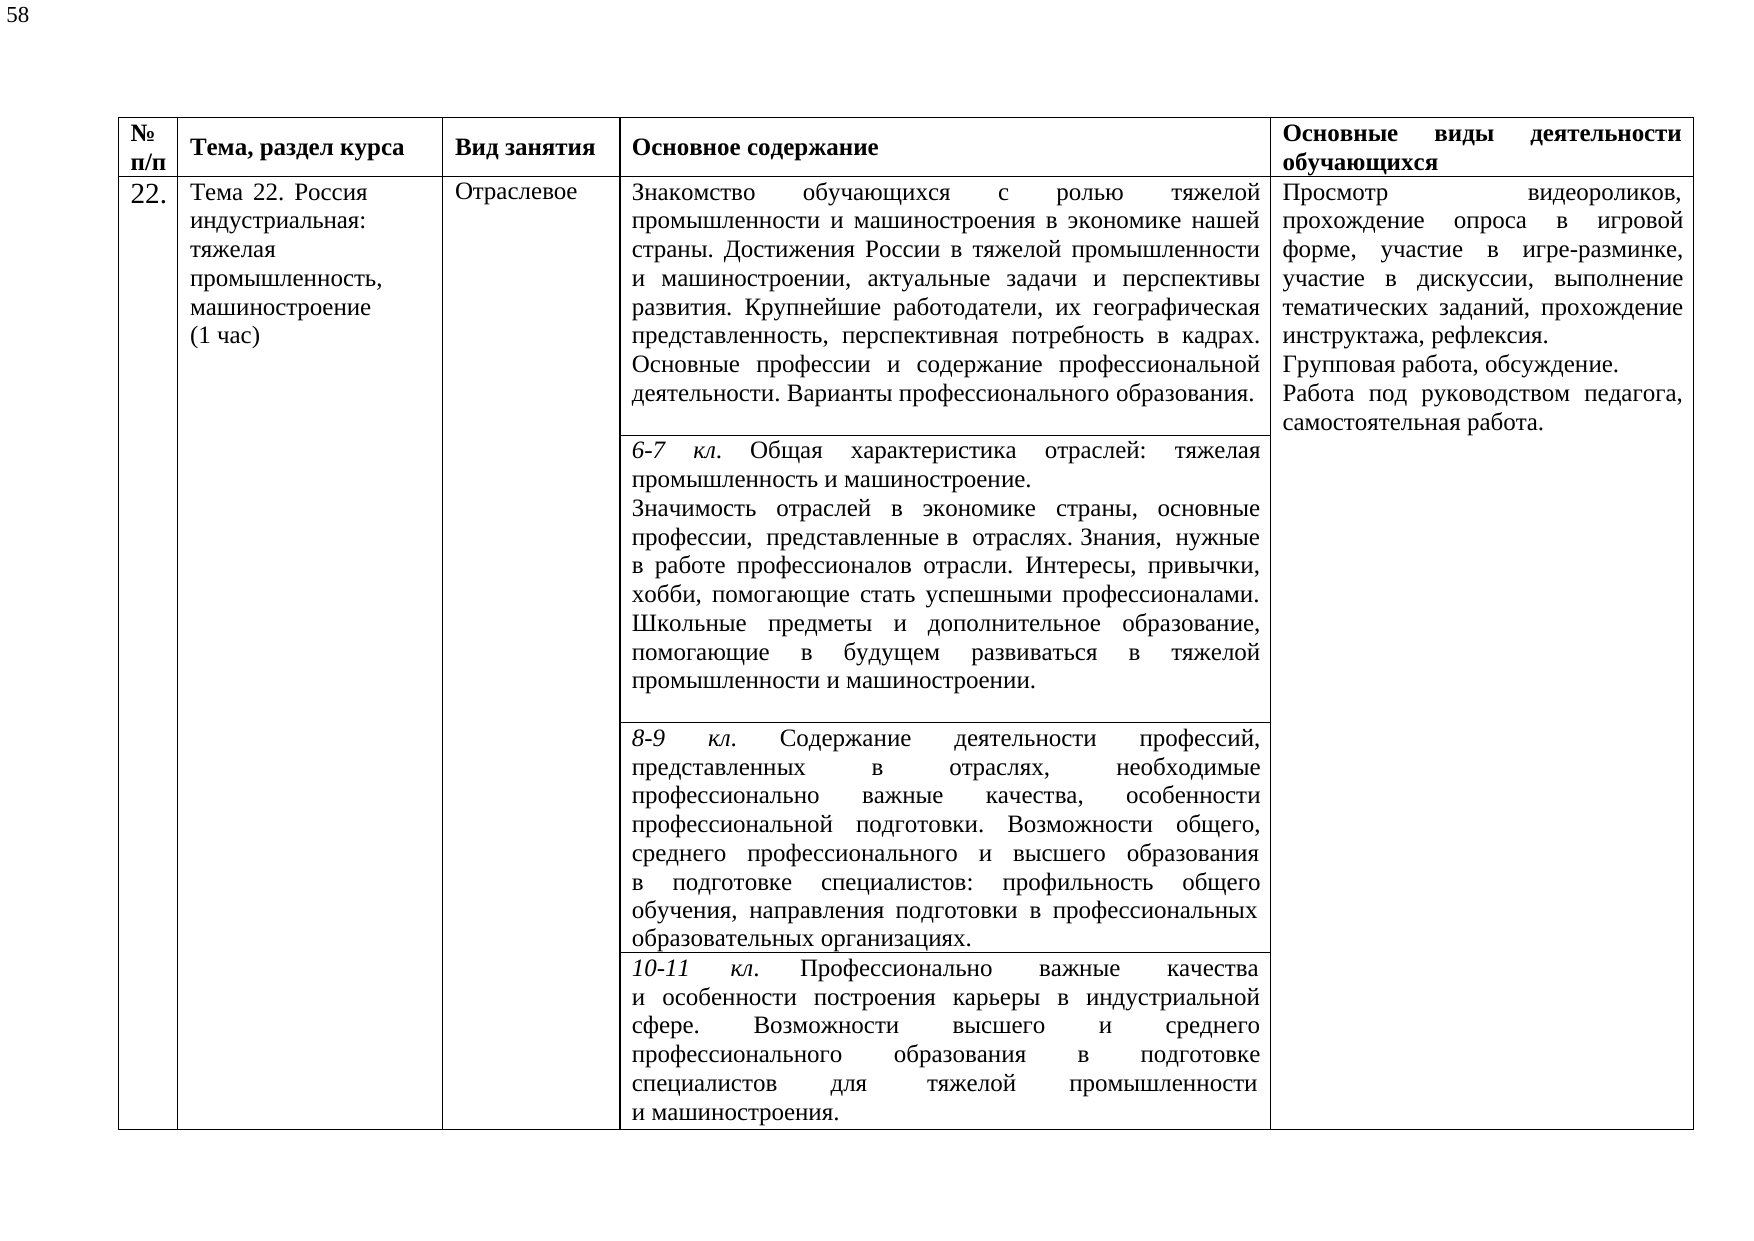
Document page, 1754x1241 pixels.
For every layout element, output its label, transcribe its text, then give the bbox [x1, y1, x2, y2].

table_cell Тема 22. Россия индустриальная: тяжелая промышленность, машиностроение (1 час) [178, 177, 442, 1128]
table_header Основные виды деятельности обучающихся [1271, 118, 1693, 176]
table_header Тема, раздел курса [178, 118, 442, 176]
table_cell 8-9 кл. Содержание деятельности профессий, представленных в отраслях, необходимые профессионально важные качества, особенности профессиональной подготовки. Возможности общего, среднего профессионального и высшего образования в подготовке специалистов: профильность общего обучения, направления подготовки в профессиональных образовательных организациях. [621, 723, 1270, 952]
table_header Вид занятия [443, 118, 619, 176]
table_header № п/п [119, 118, 177, 176]
table_cell 22. [119, 177, 177, 1128]
table_cell 6-7 кл. Общая характеристика отраслей: тяжелая промышленность и машиностроение. Значимость отраслей в экономике страны, основные профессии, представленные в отраслях. Знания, нужные в работе профессионалов отрасли. Интересы, привычки, хобби, помогающие стать успешными профессионалами. Школьные предметы и дополнительное образование, помогающие в будущем развиваться в тяжелой промышленности и машиностроении. [621, 436, 1270, 722]
table_header Основное содержание [621, 118, 1270, 176]
table_cell Отраслевое [443, 177, 619, 1128]
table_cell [1271, 177, 1693, 1128]
table_cell 10-11 кл. Профессионально важные качества и особенности построения карьеры в индустриальной сфере. Возможности высшего и среднего профессионального образования в подготовке специалистов для тяжелой промышленности и машиностроения. [621, 953, 1270, 1128]
table_cell Знакомство обучающихся с ролью тяжелой промышленности и машиностроения в экономике нашей страны. Достижения России в тяжелой промышленности и машиностроении, актуальные задачи и перспективы развития. Крупнейшие работодатели, их географическая представленность, перспективная потребность в кадрах. Основные профессии и содержание профессиональной деятельности. Варианты профессионального образования. [621, 177, 1270, 434]
